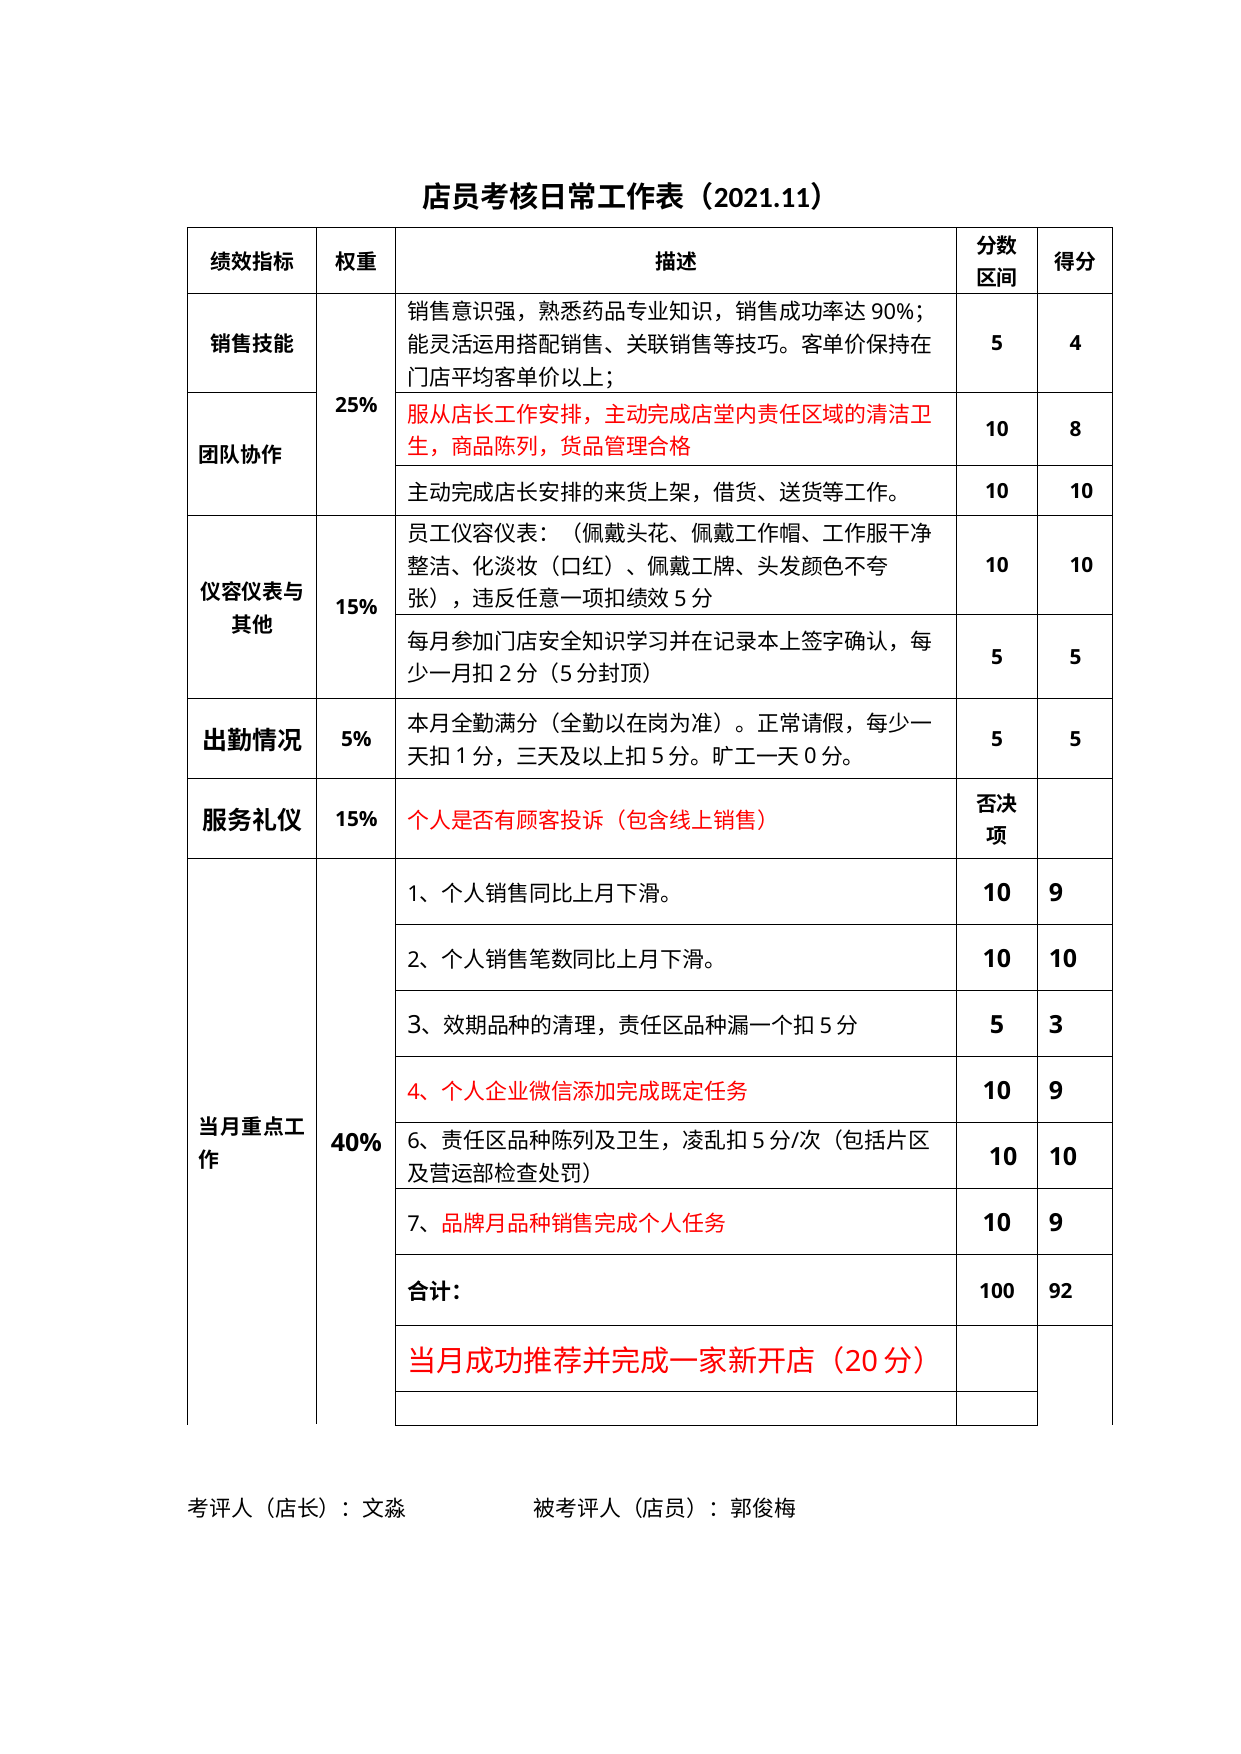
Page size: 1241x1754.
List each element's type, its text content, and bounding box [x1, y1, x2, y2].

table_cell 4 [1038, 294, 1112, 392]
table_cell 8 [1038, 393, 1112, 465]
table_cell 10 [1038, 516, 1112, 613]
table_cell 销售技能 [188, 294, 316, 392]
table_cell [957, 1326, 1037, 1391]
table_cell [1038, 1326, 1112, 1425]
table_cell 5 [1038, 615, 1112, 698]
table_cell 10 [1038, 925, 1112, 990]
table_cell 10 [957, 393, 1037, 465]
text 考评人（店长）：文淼 被考评人（店员）：郭俊梅 [187, 1491, 1053, 1523]
table_cell 3、效期品种的清理，责任区品种漏一个扣5分 [396, 991, 956, 1056]
table_cell 主动完成店长安排的来货上架，借货、送货等工作。 [396, 466, 956, 515]
table_header 得分 [1038, 228, 1112, 293]
table_cell 5 [957, 615, 1037, 698]
table_cell 1、个人销售同比上月下滑。 [396, 859, 956, 924]
text 店员考核日常工作表（2021.11） [187, 162, 1053, 227]
table_cell 15% [317, 516, 395, 698]
table_cell 10 [957, 466, 1037, 515]
table_cell 团队协作 [188, 393, 316, 515]
table_cell 2、个人销售笔数同比上月下滑。 [396, 925, 956, 990]
table_cell 100 [957, 1255, 1037, 1325]
table_cell 个人是否有顾客投诉（包含线上销售） [396, 779, 956, 858]
table_cell 本月全勤满分（全勤以在岗为准）。正常请假，每少一天扣1分，三天及以上扣5分。旷工一天0分。 [396, 699, 956, 778]
table_cell 9 [1038, 859, 1112, 924]
table_cell 10 [1038, 1123, 1112, 1188]
table_header 描述 [396, 228, 956, 293]
table_cell 5 [957, 699, 1037, 778]
table_cell [957, 1392, 1037, 1425]
table_cell 7、品牌月品种销售完成个人任务 [396, 1189, 956, 1254]
table_cell 否决项 [957, 779, 1037, 858]
table_cell 10 [957, 1057, 1037, 1122]
table_cell 10 [957, 516, 1037, 613]
table_cell 4、个人企业微信添加完成既定任务 [396, 1057, 956, 1122]
table_cell 5 [957, 294, 1037, 392]
table_cell 10 [957, 859, 1037, 924]
table_header 分数 区间 [957, 228, 1037, 293]
table_header 绩效指标 [188, 228, 316, 293]
table_cell 6、责任区品种陈列及卫生，凌乱扣5分/次（包括片区及营运部检查处罚） [396, 1123, 956, 1188]
table_cell 服务礼仪 [188, 779, 316, 858]
table_cell 服从店长工作安排，主动完成店堂内责任区域的清洁卫生，商品陈列，货品管理合格 [396, 393, 956, 465]
table_cell 每月参加门店安全知识学习并在记录本上签字确认，每少一月扣2分（5分封顶） [396, 615, 956, 698]
table_cell 仪容仪表与其他 [188, 516, 316, 698]
table_cell 9 [1038, 1057, 1112, 1122]
table_cell 40% [317, 859, 395, 1425]
table_cell 销售意识强，熟悉药品专业知识，销售成功率达90%；能灵活运用搭配销售、关联销售等技巧。客单价保持在门店平均客单价以上； [396, 294, 956, 392]
table_cell 10 [957, 1189, 1037, 1254]
table_cell 25% [317, 294, 395, 515]
table_cell 当月重点工作 [188, 859, 317, 1425]
table_header 权重 [317, 228, 395, 293]
table_cell 9 [1038, 1189, 1112, 1254]
table_cell 5 [1038, 699, 1112, 778]
table_cell 5% [317, 699, 395, 778]
table_cell 15% [317, 779, 395, 858]
table_cell [1038, 779, 1112, 858]
table_cell 92 [1038, 1255, 1112, 1325]
table_cell 合计： [396, 1255, 956, 1325]
table_cell 当月成功推荐并完成一家新开店（20分） [396, 1326, 956, 1391]
table_cell 员工仪容仪表：（佩戴头花、佩戴工作帽、工作服干净整洁、化淡妆（口红）、佩戴工牌、头发颜色不夸张），违反任意一项扣绩效5分 [396, 516, 956, 613]
table_cell 10 [957, 925, 1037, 990]
table_cell [396, 1392, 956, 1425]
table_cell 10 [1038, 466, 1112, 515]
table_cell 3 [1038, 991, 1112, 1056]
table_cell 10 [957, 1123, 1037, 1188]
table_cell 出勤情况 [188, 699, 316, 778]
table_cell 5 [957, 991, 1037, 1056]
